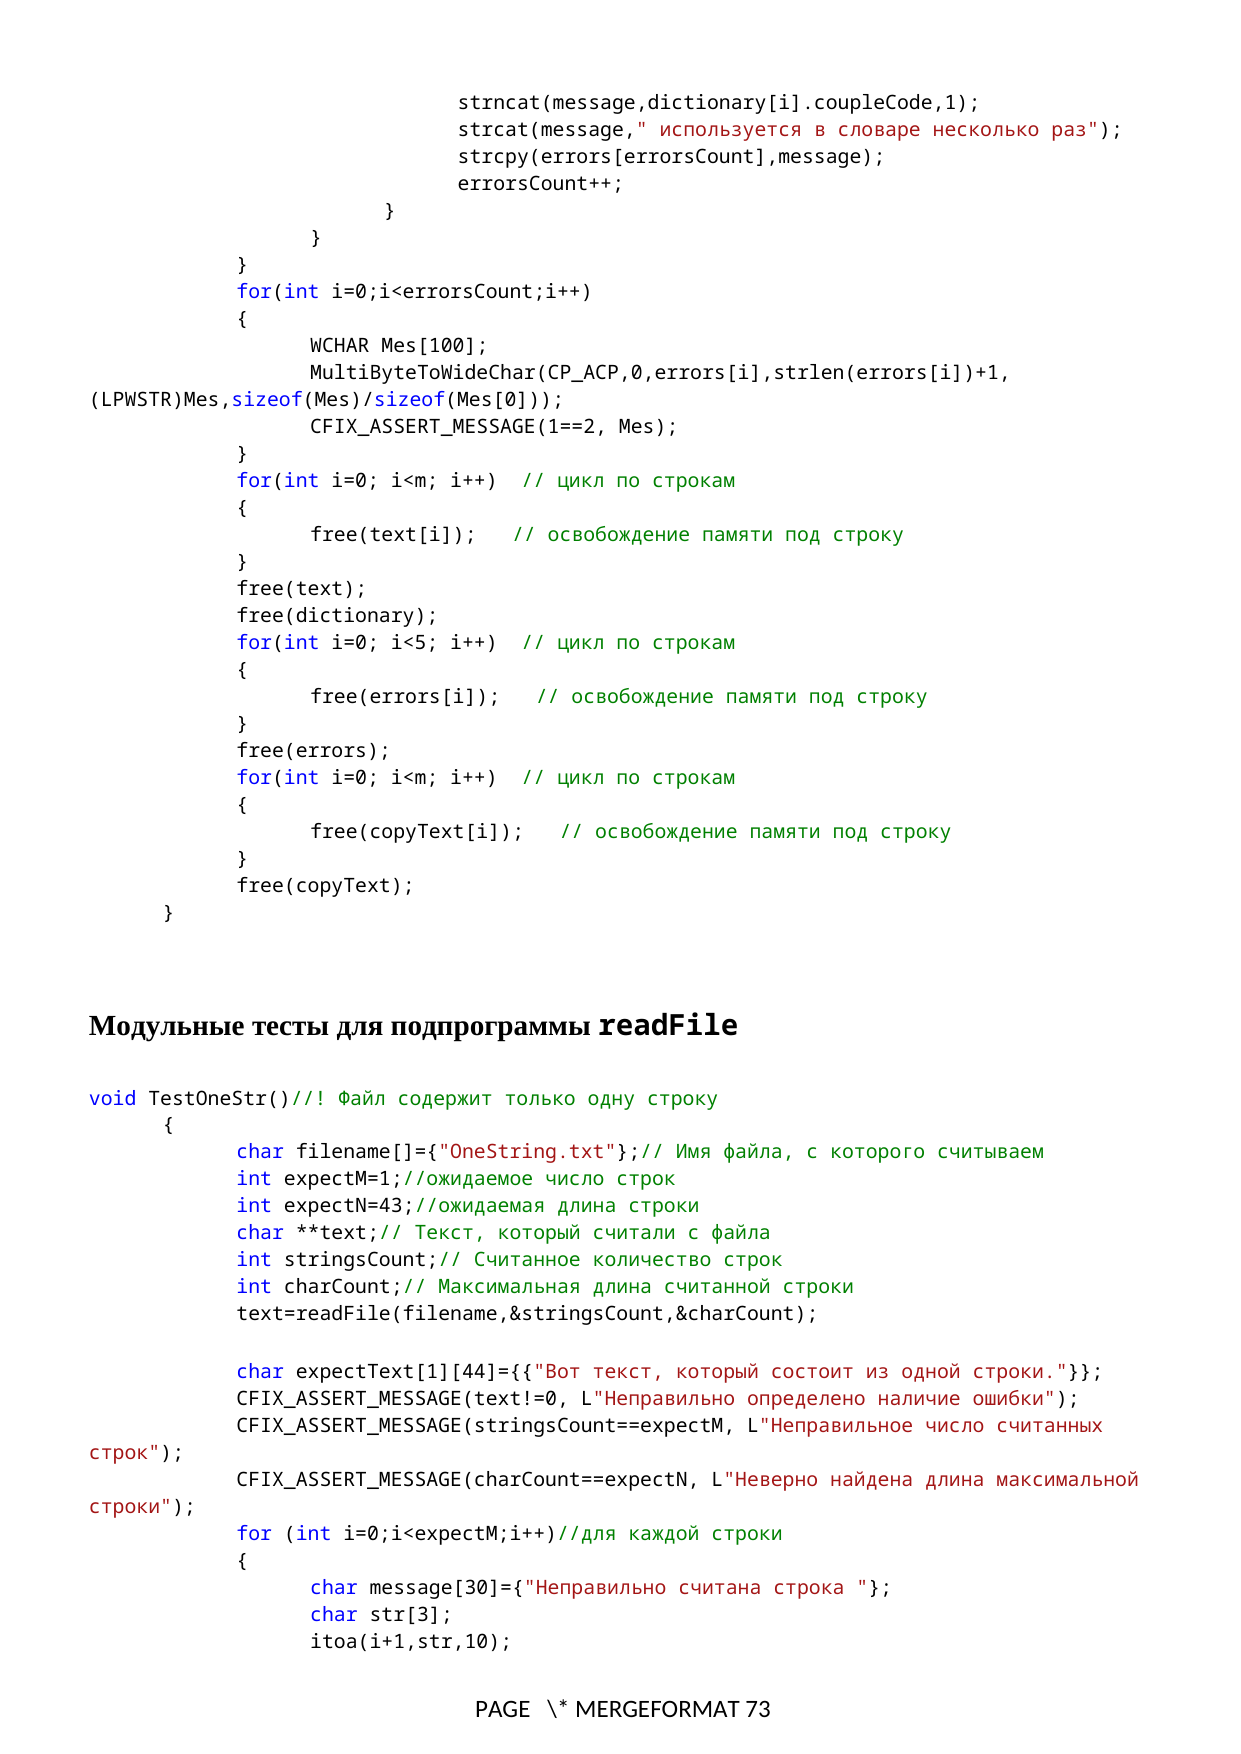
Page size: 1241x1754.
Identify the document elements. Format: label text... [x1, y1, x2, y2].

text CFIX_ASSERT_MESSAGE(stringsCount==expectM, L"Неправильное число считанных строк"); [89, 1411, 1152, 1465]
text } [89, 251, 1152, 277]
text { [89, 304, 1152, 331]
text { [89, 1111, 1152, 1138]
text char expectText[1][44]={{"Вот текст, который состоит из одной строки."}}; [89, 1357, 1152, 1384]
text free(copyText[i]); // освобождение памяти под строку [89, 817, 1152, 844]
text char str[3]; [89, 1600, 1152, 1627]
text itoa(i+1,str,10); [89, 1627, 1152, 1654]
text char filename[]={"OneString.txt"};// Имя файла, с которого считываем [89, 1138, 1152, 1165]
text MultiByteToWideChar(CP_ACP,0,errors[i],strlen(errors[i])+1,(LPWSTR)Mes,sizeof(Mes)/sizeof(Mes[0])); [89, 358, 1152, 412]
text for(int i=0; i<m; i++) // цикл по строкам [89, 466, 1152, 493]
text { [89, 1546, 1152, 1573]
text free(copyText); [89, 871, 1152, 898]
text } [89, 898, 1152, 925]
text int stringsCount;// Считанное количество строк [89, 1246, 1152, 1273]
text int expectM=1;//ожидаемое число строк [89, 1165, 1152, 1192]
text } [89, 547, 1152, 574]
text } [89, 844, 1152, 871]
text errorsCount++; [89, 169, 1152, 197]
text for (int i=0;i<expectM;i++)//для каждой строки [89, 1519, 1152, 1546]
text free(dictionary); [89, 601, 1152, 628]
text void TestOneStr()//! Файл содержит только одну строку [89, 1084, 1152, 1111]
text WCHAR Mes[100]; [89, 331, 1152, 358]
text strcpy(errors[errorsCount],message); [89, 143, 1152, 169]
text Модульные тесты для подпрограммы readFile [89, 1004, 1152, 1044]
text int expectN=43;//ожидаемая длина строки [89, 1192, 1152, 1219]
text for(int i=0; i<m; i++) // цикл по строкам [89, 763, 1152, 790]
text char message[30]={"Неправильно считана строка "}; [89, 1573, 1152, 1600]
text for(int i=0; i<5; i++) // цикл по строкам [89, 628, 1152, 655]
text } [89, 439, 1152, 466]
text } [89, 709, 1152, 736]
text char **text;// Текст, который считали с файла [89, 1219, 1152, 1246]
text for(int i=0;i<errorsCount;i++) [89, 277, 1152, 304]
text int charCount;// Максимальная длина считанной строки [89, 1273, 1152, 1299]
text free(errors[i]); // освобождение памяти под строку [89, 682, 1152, 709]
text free(errors); [89, 736, 1152, 763]
text } [89, 223, 1152, 251]
text strncat(message,dictionary[i].coupleCode,1); [89, 89, 1152, 116]
text { [89, 790, 1152, 817]
text text=readFile(filename,&stringsCount,&charCount); [89, 1299, 1152, 1327]
text free(text); [89, 574, 1152, 601]
text free(text[i]); // освобождение памяти под строку [89, 520, 1152, 547]
text CFIX_ASSERT_MESSAGE(1==2, Mes); [89, 412, 1152, 439]
text CFIX_ASSERT_MESSAGE(text!=0, L"Неправильно определено наличие ошибки"); [89, 1384, 1152, 1411]
text strcat(message," используется в словаре несколько раз"); [89, 116, 1152, 143]
text } [89, 197, 1152, 223]
text CFIX_ASSERT_MESSAGE(charCount==expectN, L"Неверно найдена длина максимальной строки"); [89, 1465, 1152, 1519]
text { [89, 493, 1152, 520]
text { [89, 655, 1152, 682]
